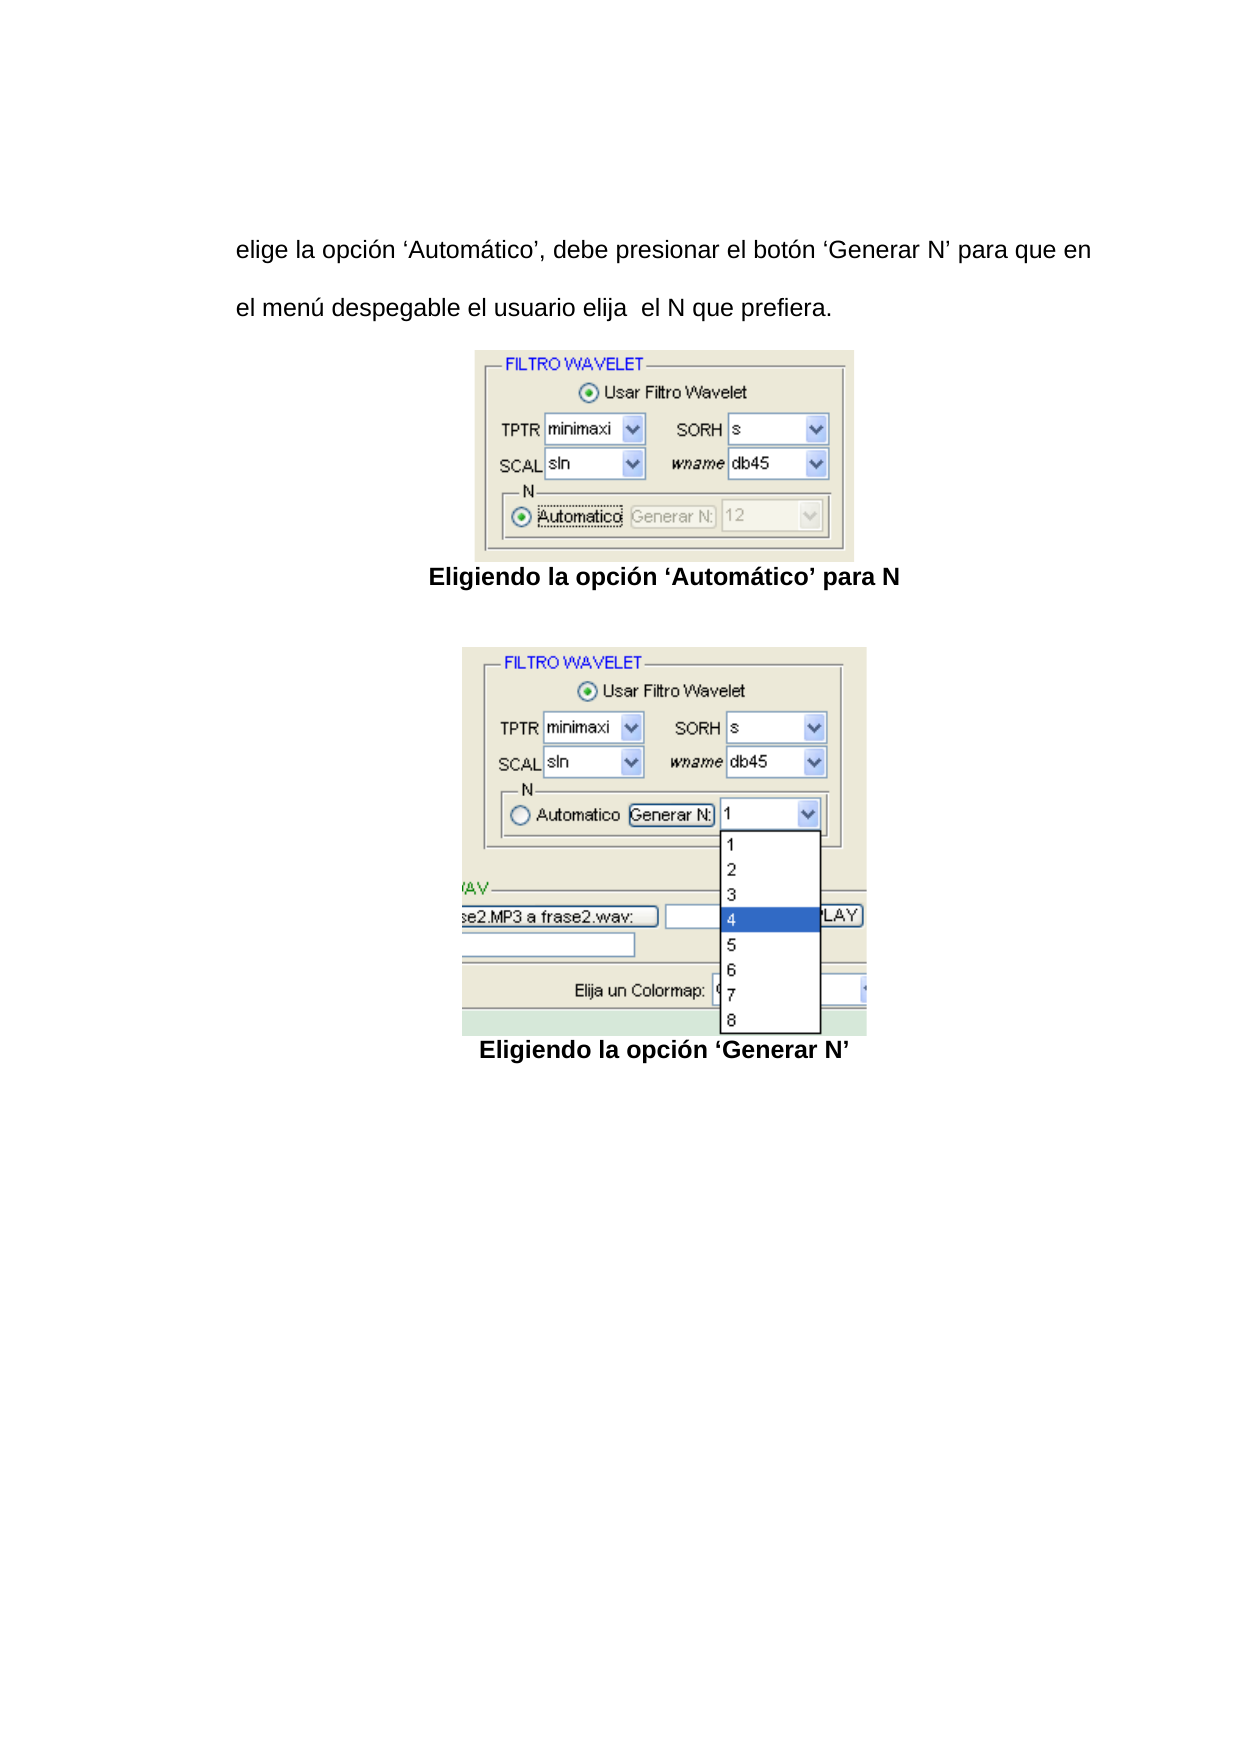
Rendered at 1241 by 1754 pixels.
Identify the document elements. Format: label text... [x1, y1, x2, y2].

text Eligiendo la opción ‘Automático’ para N [236, 561, 1093, 590]
picture [462, 647, 867, 1036]
picture [474, 350, 855, 562]
text Eligiendo la opción ‘Generar N’ [236, 1035, 1093, 1064]
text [236, 236, 1093, 322]
